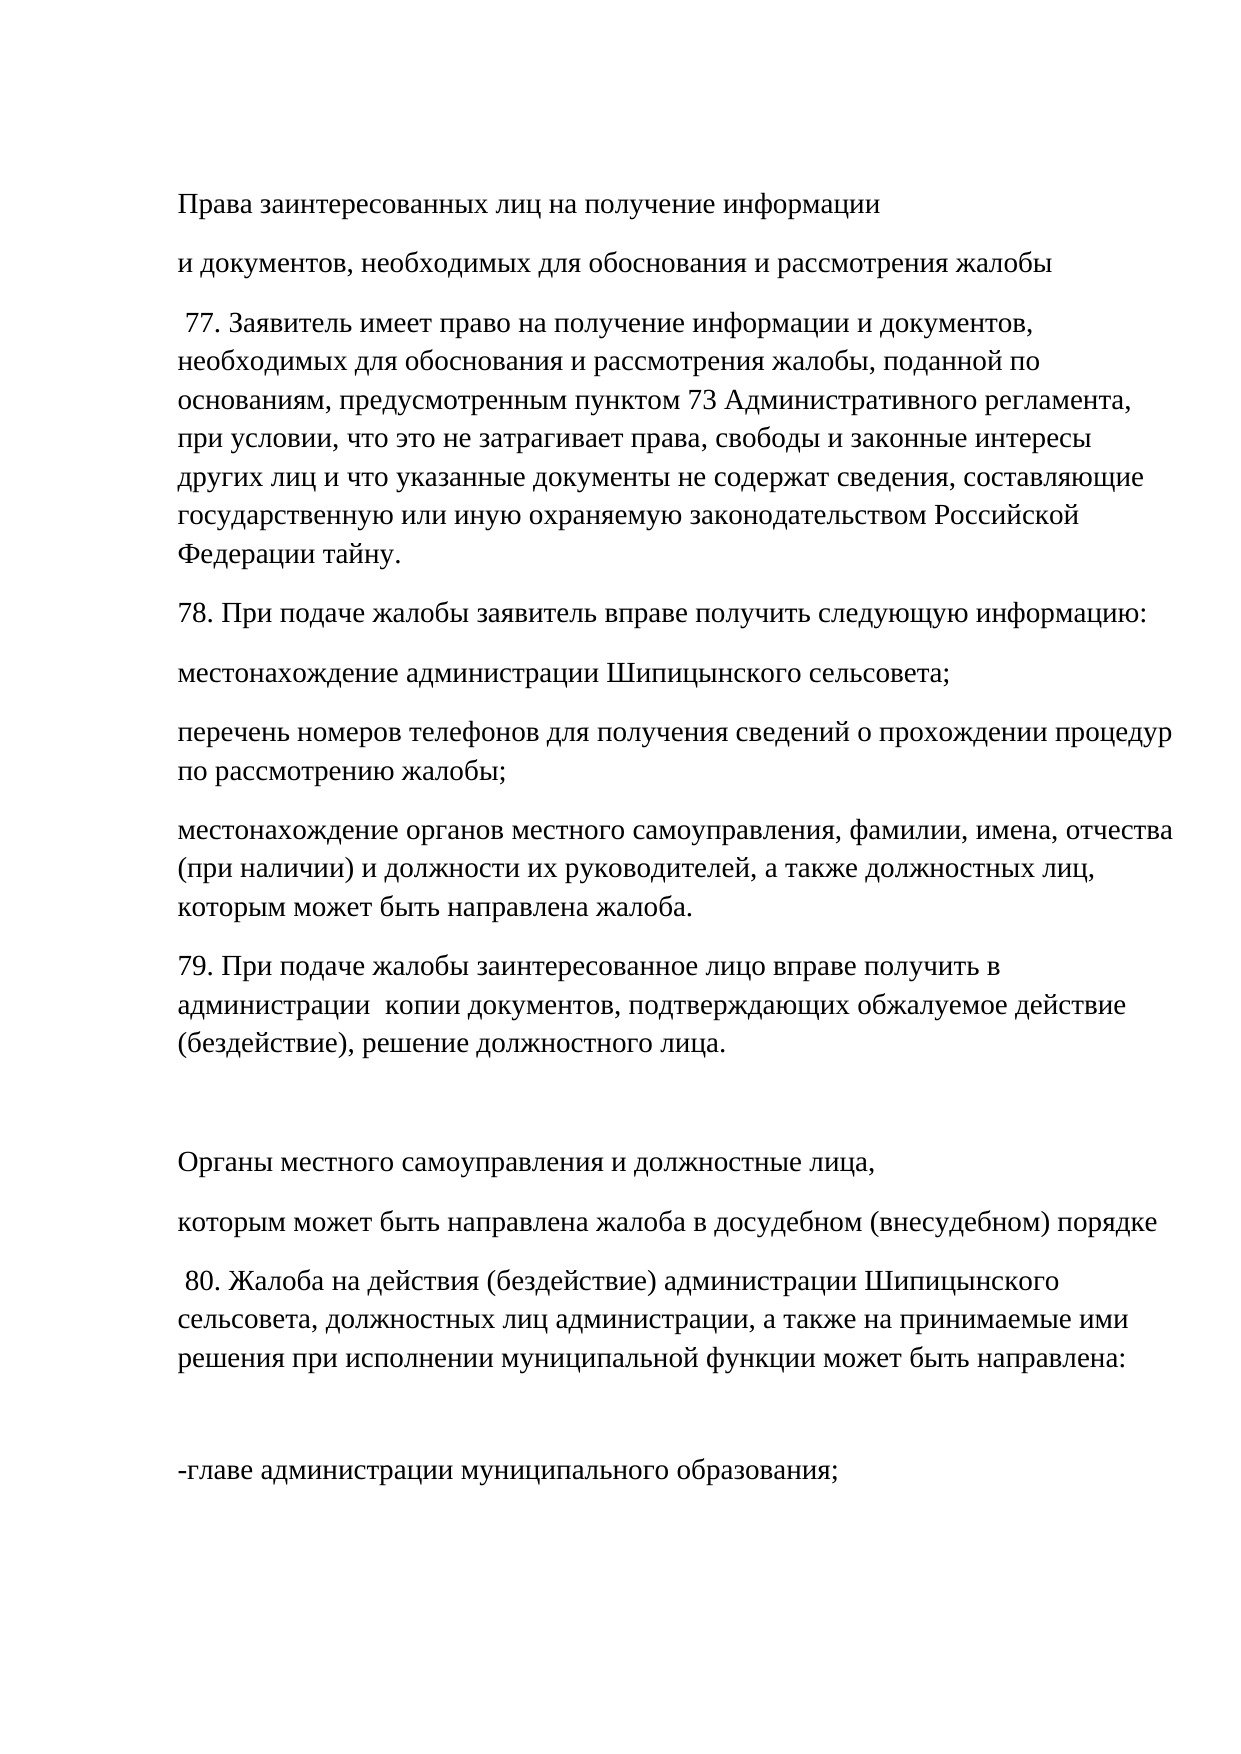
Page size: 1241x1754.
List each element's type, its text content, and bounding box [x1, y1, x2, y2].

text -главе администрации муниципального образования; [177, 1452, 1181, 1486]
text 78. При подаче жалобы заявитель вправе получить следующую информацию: [177, 595, 1181, 629]
text Органы местного самоуправления и должностные лица, [177, 1144, 1181, 1178]
text местонахождение администрации Шипицынского сельсовета; [177, 655, 1181, 688]
text 79. При подаче жалобы заинтересованное лицо вправе получить в администрации копии документов, подтверждающих обжалуемое действие (бездействие), решение должностного лица. [177, 948, 1181, 1059]
text 80. Жалоба на действия (бездействие) администрации Шипицынского сельсовета, должностных лиц администрации, а также на принимаемые ими решения при исполнении муниципальной функции может быть направлена: [177, 1263, 1181, 1374]
text местонахождение органов местного самоуправления, фамилии, имена, отчества (при наличии) и должности их руководителей, а также должностных лиц, которым может быть направлена жалоба. [177, 812, 1181, 923]
text 77. Заявитель имеет право на получение информации и документов, необходимых для обоснования и рассмотрения жалобы, поданной по основаниям, предусмотренным пунктом 73 Административного регламента, при условии, что это не затрагивает права, свободы и законные интересы других лиц и что указанные документы не содержат сведения, составляющие государственную или иную охраняемую законодательством Российской Федерации тайну. [177, 305, 1181, 569]
text Права заинтересованных лиц на получение информации [177, 186, 1181, 219]
text и документов, необходимых для обоснования и рассмотрения жалобы [177, 245, 1181, 279]
text которым может быть направлена жалоба в досудебном (внесудебном) порядке [177, 1204, 1181, 1237]
text перечень номеров телефонов для получения сведений о прохождении процедур по рассмотрению жалобы; [177, 714, 1181, 786]
